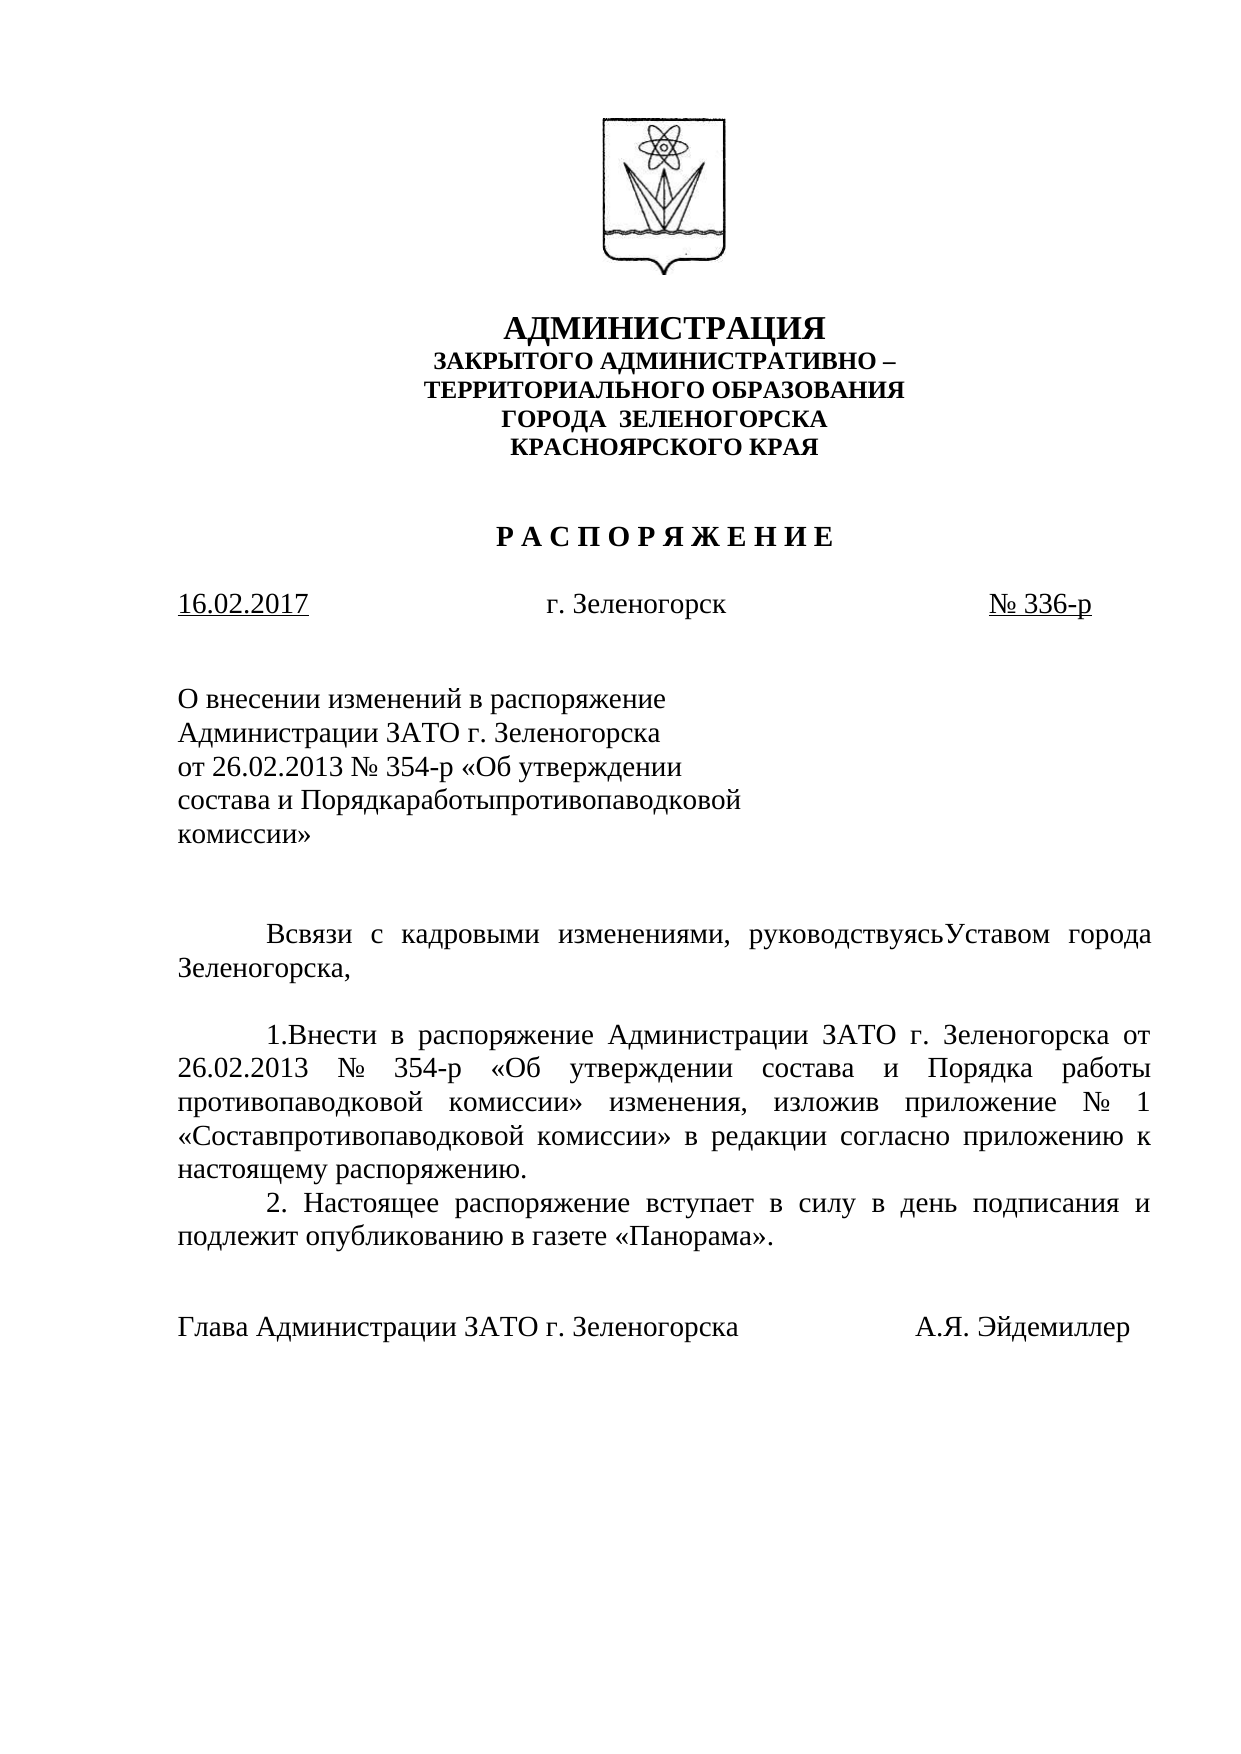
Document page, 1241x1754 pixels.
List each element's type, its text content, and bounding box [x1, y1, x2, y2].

text Администрации ЗАТО г. Зеленогорска [177, 715, 1152, 749]
text состава и Порядкаработыпротивопаводковой [177, 782, 1152, 816]
text КРАСНОЯРСКОГО КРАЯ [177, 432, 1152, 461]
text от 26.02.2013 № 354-р «Об утверждении [177, 749, 1152, 782]
text Всвязи с кадровыми изменениями, руководствуясьУставом города Зеленогорска, [177, 916, 1152, 983]
text комиссии» [177, 816, 1152, 849]
text АДМИНИСТРАЦИЯ [177, 308, 1152, 346]
picture [602, 118, 727, 275]
text ГОРОДА ЗЕЛЕНОГОРСКА [177, 404, 1152, 432]
text 16.02.2017 г. Зеленогорск № 336-р [177, 586, 1152, 619]
text Глава Администрации ЗАТО г. Зеленогорска А.Я. Эйдемиллер [177, 1309, 1152, 1343]
text Р А С П О Р Я Ж Е Н И Е [177, 519, 1152, 552]
text ТЕРРИТОРИАЛЬНОГО ОБРАЗОВАНИЯ [177, 375, 1152, 404]
text 1.Внести в распоряжение Администрации ЗАТО г. Зеленогорска от 26.02.2013 № 354-р «Об утверждении состава и Порядка работы противопаводковой комиссии» изменения, изложив приложение № 1 «Составпротивопаводковой комиссии» в редакции согласно приложению к настоящему распоряжению. [177, 1017, 1152, 1185]
text ЗАКРЫТОГО АДМИНИСТРАТИВНО – [177, 346, 1152, 375]
text 2. Настоящее распоряжение вступает в силу в день подписания и подлежит опубликованию в газете «Панорама». [177, 1185, 1152, 1252]
text О внесении изменений в распоряжение [177, 682, 1152, 715]
